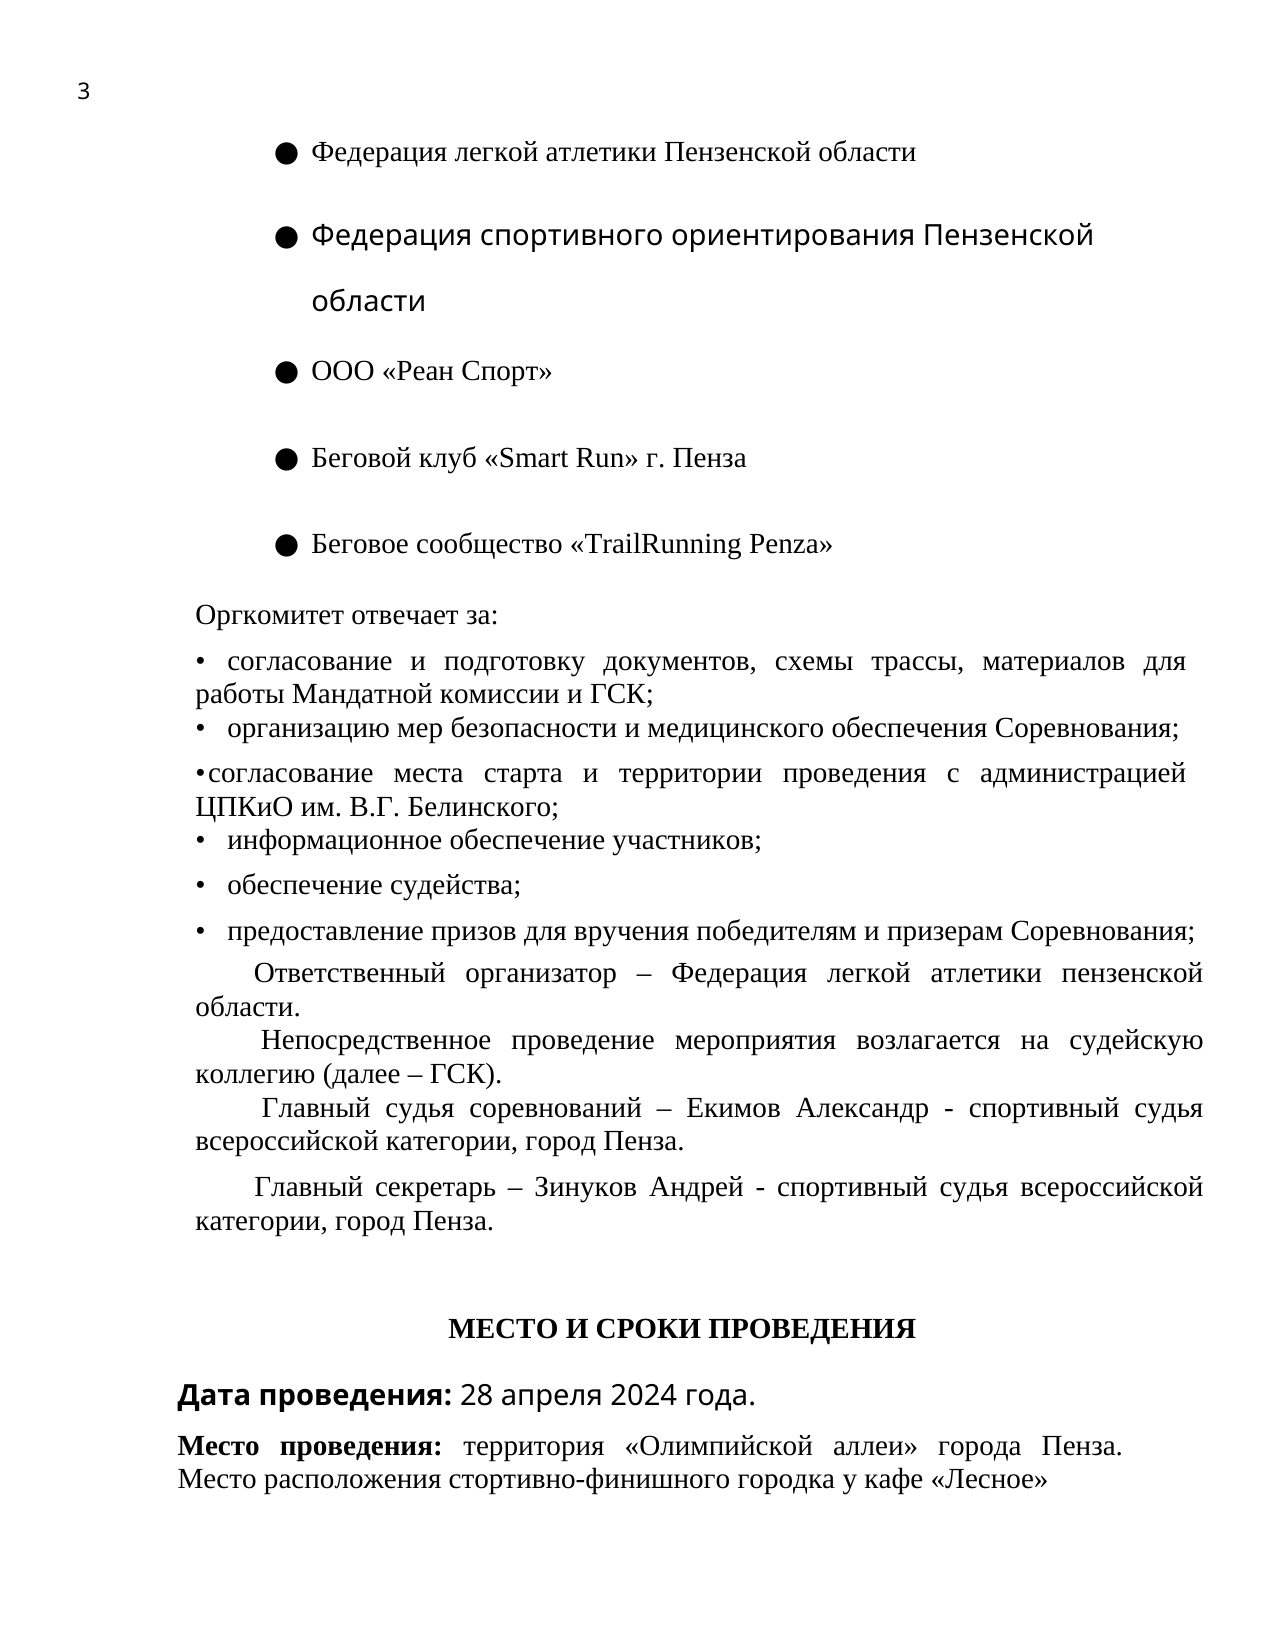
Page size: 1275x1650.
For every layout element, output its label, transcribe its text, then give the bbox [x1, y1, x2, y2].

text Ответственный организатор – Федерация легкой атлетики пензенской области. [195, 955, 1204, 1022]
text Непосредственное проведение мероприятия возлагается на судейскую коллегию (далее – ГСК). [195, 1022, 1204, 1089]
text Место проведения: территория «Олимпийской аллеи» города Пенза. Место расположения стортивно-финишного городка у кафе «Лесное» [177, 1428, 1123, 1495]
list согласование и подготовку документов, схемы трассы, материалов для работы Мандатной комиссии и ГСК; [195, 643, 1187, 710]
text Главный судья соревнований – Екимов Александр - спортивный судья всероссийской категории, город Пенза. [195, 1090, 1204, 1157]
list организацию мер безопасности и медицинского обеспечения Соревнования; [195, 710, 1204, 743]
list Федерация легкой атлетики Пензенской области [274, 119, 1204, 178]
list Беговое сообщество «TrailRunning Penza» [274, 511, 1204, 571]
text Главный секретарь – Зинуков Андрей - спортивный судья всероссийской категории, город Пенза. [195, 1169, 1204, 1236]
list Федерация спортивного ориентирования Пензенской области [274, 202, 1204, 320]
text Оргкомитет отвечает за: [195, 597, 1204, 631]
list согласование места старта и территории проведения с администрацией ЦПКиО им. В.Г. Белинского; [195, 755, 1187, 822]
list ООО «Реан Спорт» [274, 337, 1204, 397]
list обеспечение судейства; [195, 867, 1204, 901]
list информационное обеспечение участников; [195, 822, 1204, 856]
subtitle МЕСТО И СРОКИ ПРОВЕДЕНИЯ [160, 1312, 1204, 1345]
list предоставление призов для вручения победителям и призерам Соревнования; [195, 913, 1204, 946]
text Дата проведения: 28 апреля 2024 года. [177, 1374, 1204, 1414]
list Беговой клуб «Smart Run» г. Пенза [274, 424, 1204, 484]
